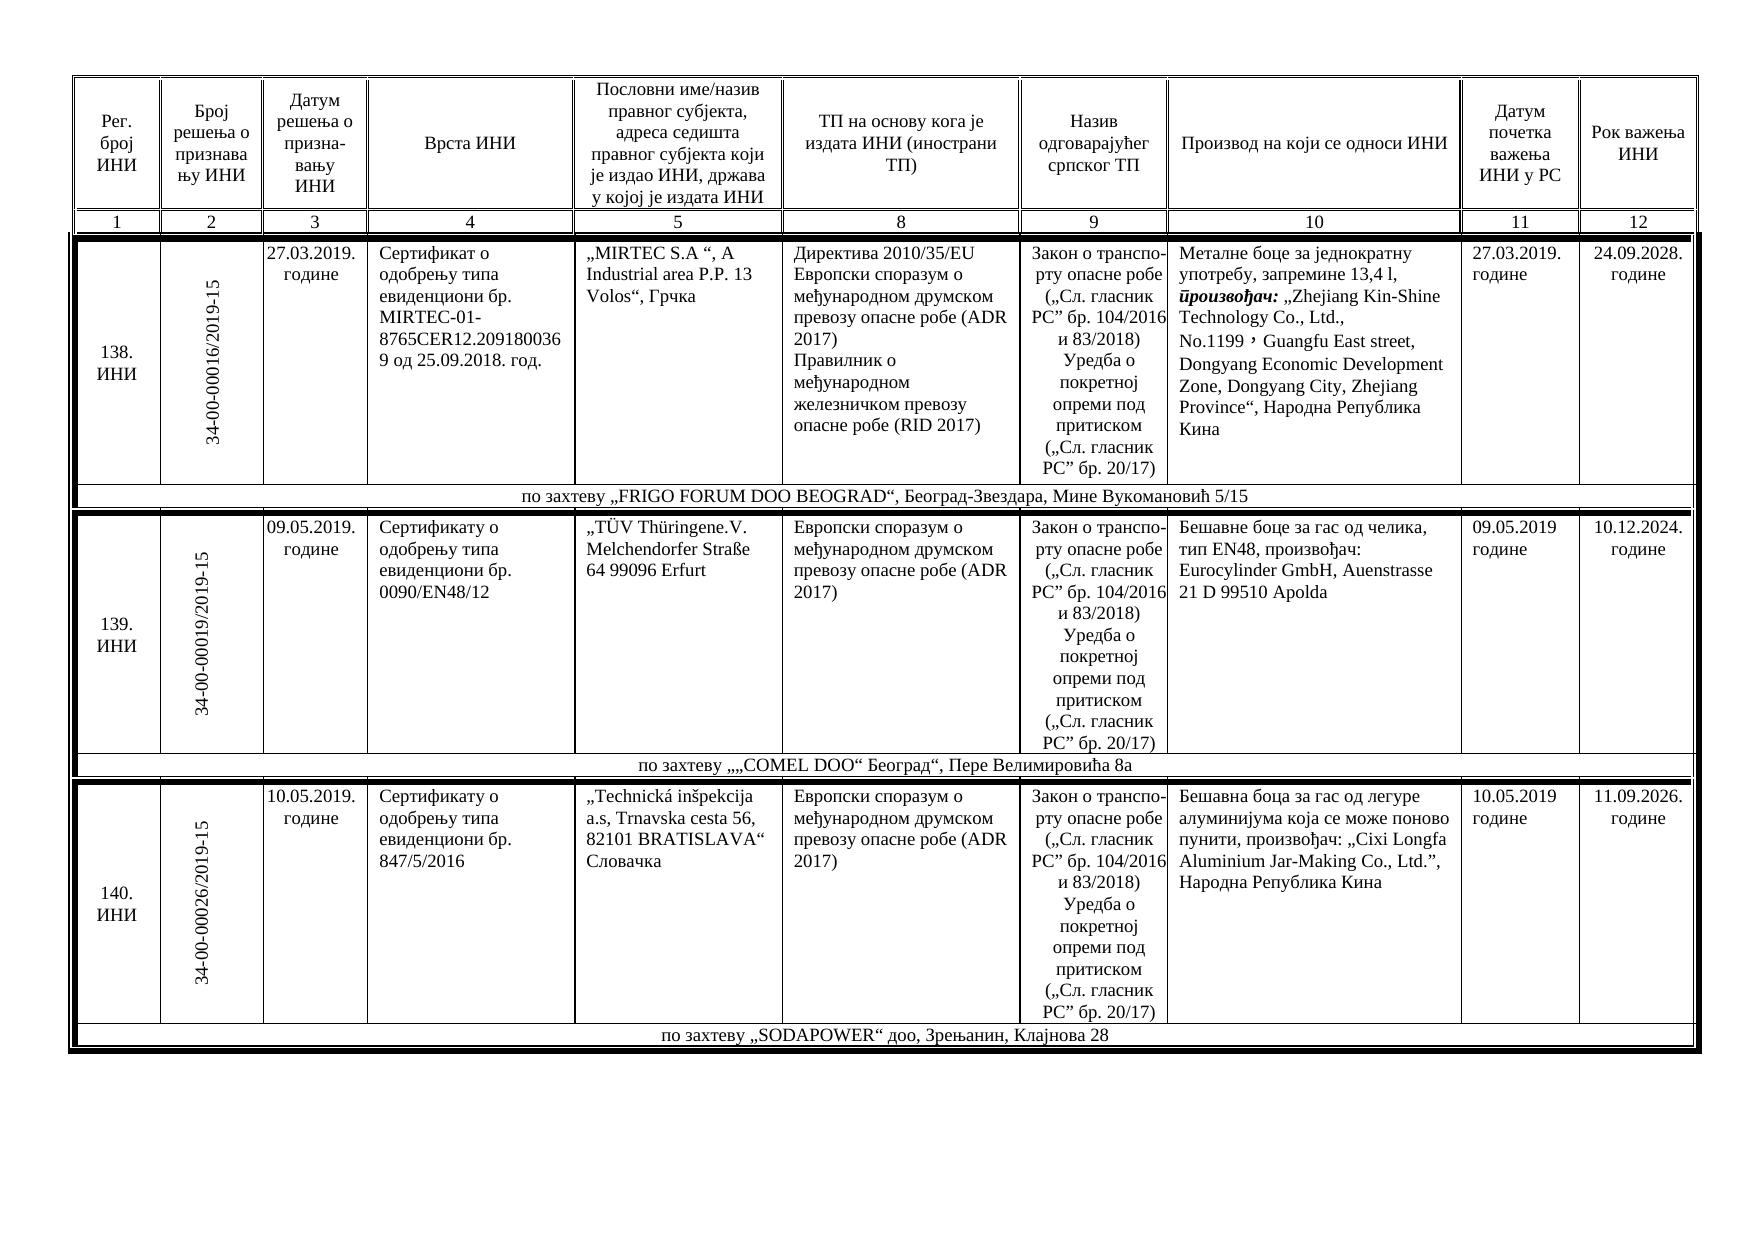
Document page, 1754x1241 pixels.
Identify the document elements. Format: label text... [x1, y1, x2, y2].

table_cell Европски споразум о међународном друмском превозу опасне робе (ADR 2017) [783, 516, 1019, 753]
table_header Датум решења о призна-вању ИНИ [263, 78, 367, 207]
table_cell 4 [369, 211, 572, 232]
table_cell 3 [264, 211, 366, 232]
table_cell 1 [75, 208, 159, 232]
table_header Рег. број ИНИ [75, 78, 160, 207]
table_cell Сертификату о одобрењу типа евиденциони бр. 847/5/2016 [368, 785, 574, 1022]
table_cell 34-00-00026/2019-15 [161, 785, 263, 1022]
table_header Производ на који се односи ИНИ [1168, 78, 1461, 207]
table_cell 138. ИНИ [78, 242, 160, 484]
table_cell 10 [1169, 211, 1459, 232]
table_cell Металне боце за једнократну употребу, запремине 13,4 l, произвођач: „Zhejiang Kin-Shine Technology Co., Ltd., No.1199，Guangfu East street, Dongyang Economic Development Zone, Dongyang City, Zhejiang Province“, Народна Република Кина [1168, 242, 1461, 484]
table_header Датум почетка важења ИНИ у РС [1461, 78, 1579, 207]
table_cell 10.05.2019. године [264, 785, 367, 1022]
table_cell 8 [784, 211, 1018, 232]
table_header Пословни име/назив правног субјекта, адреса седишта правног субјекта који је издао ИНИ, држава у којој је издата ИНИ [573, 78, 782, 207]
table_cell Бешавнa боцa за гас од легуре алуминијума која се може поново пунити, произвођач: „Cixi Longfa Aluminium Jar-Making Co., Ltd.”, Народна Република Кина [1168, 785, 1461, 1022]
table_cell 139. ИНИ [78, 516, 160, 753]
table_cell Европски споразум о међународном друмском превозу опасне робе (ADR 2017) [783, 785, 1019, 1022]
table_header Број решења о признавању ИНИ [160, 78, 262, 207]
table_cell 34-00-00016/2019-15 [161, 242, 263, 484]
table_cell Директива 2010/35/EU Европски споразум о међународном друмском превозу опасне робе (ADR 2017) Правилник о међународном железничком превозу опасне робе (RID 2017) [783, 242, 1019, 484]
table_cell 140. ИНИ [78, 785, 160, 1022]
table_header Врста ИНИ [367, 78, 573, 207]
table_cell 5 [575, 211, 781, 232]
table_cell 09.05.2019 године [1462, 516, 1579, 753]
table_cell Закон о транспо-рту опасне робе („Сл. гласник РС” бр. 104/2016 и 83/2018) Уредба о покретној опреми под притиском („Сл. гласник РС” бр. 20/17) [1021, 242, 1167, 484]
table_cell 12 [1581, 208, 1696, 232]
table_cell 27.03.2019. године [264, 242, 367, 484]
table_header Рок важења ИНИ [1579, 78, 1696, 207]
table_cell 24.09.2028. године [1580, 232, 1696, 484]
table_cell Закон о транспо-рту опасне робе („Сл. гласник РС” бр. 104/2016 и 83/2018) Уредба о покретној опреми под притиском („Сл. гласник РС” бр. 20/17) [1021, 516, 1167, 753]
table_cell Бешавне боце за гас од челика, тип EN48, произвођач: Eurocylinder GmbH, Auenstrasse 21 D 99510 Apolda [1168, 516, 1461, 753]
table_cell Сертификат о одобрењу типа евиденциони бр. MIRTEC-01-8765CER12.2091800369 од 25.09.2018. год. [368, 242, 574, 484]
table_cell 2 [162, 211, 261, 232]
table_cell 10.05.2019 године [1462, 785, 1579, 1022]
table_cell по захтеву „„COMEL DOO“ Београд“, Пере Велимировића 8а [78, 754, 1693, 776]
table_cell 9 [1022, 211, 1166, 232]
table_cell Сертификату о одобрењу типа евиденциони бр. 0090/ЕN48/12 [368, 516, 574, 753]
table_cell 11 [1463, 211, 1578, 232]
table_cell „TÜV Thüringene.V. Melchendorfer Straße 64 99096 Erfurt [576, 516, 782, 753]
table_cell 10.12.2024. године [1580, 507, 1696, 753]
table_cell 34-00-00019/2019-15 [161, 516, 263, 753]
table_cell „MIRTEC S.A “, A Industrial area P.P. 13 Volos“, Грчка [576, 242, 782, 484]
table_cell „Technická inšpekcija a.s, Trnavska cesta 56, 82101 BRATISLAVA“ Словачка [576, 785, 782, 1022]
table_cell Закон о транспо-рту опасне робе („Сл. гласник РС” бр. 104/2016 и 83/2018) Уредба о покретној опреми под притиском („Сл. гласник РС” бр. 20/17) [1021, 785, 1167, 1022]
table_header Назив одговарајућег српског ТП [1020, 76, 1168, 207]
table_cell 27.03.2019. године [1462, 242, 1579, 484]
table_cell по захтеву „FRIGO FORUM DOO BEOGRAD“, Београд-Звездара, Мине Вукомановић 5/15 [78, 485, 1693, 507]
table_cell 09.05.2019. године [264, 516, 367, 753]
table_cell 11.09.2026. године [1580, 776, 1696, 1022]
table_cell по захтеву „SODAPOWER“ доо, Зрењанин, Клајнова 28 [78, 1024, 1693, 1045]
table_header ТП на основу кога је издата ИНИ (инострани ТП) [782, 76, 1020, 207]
